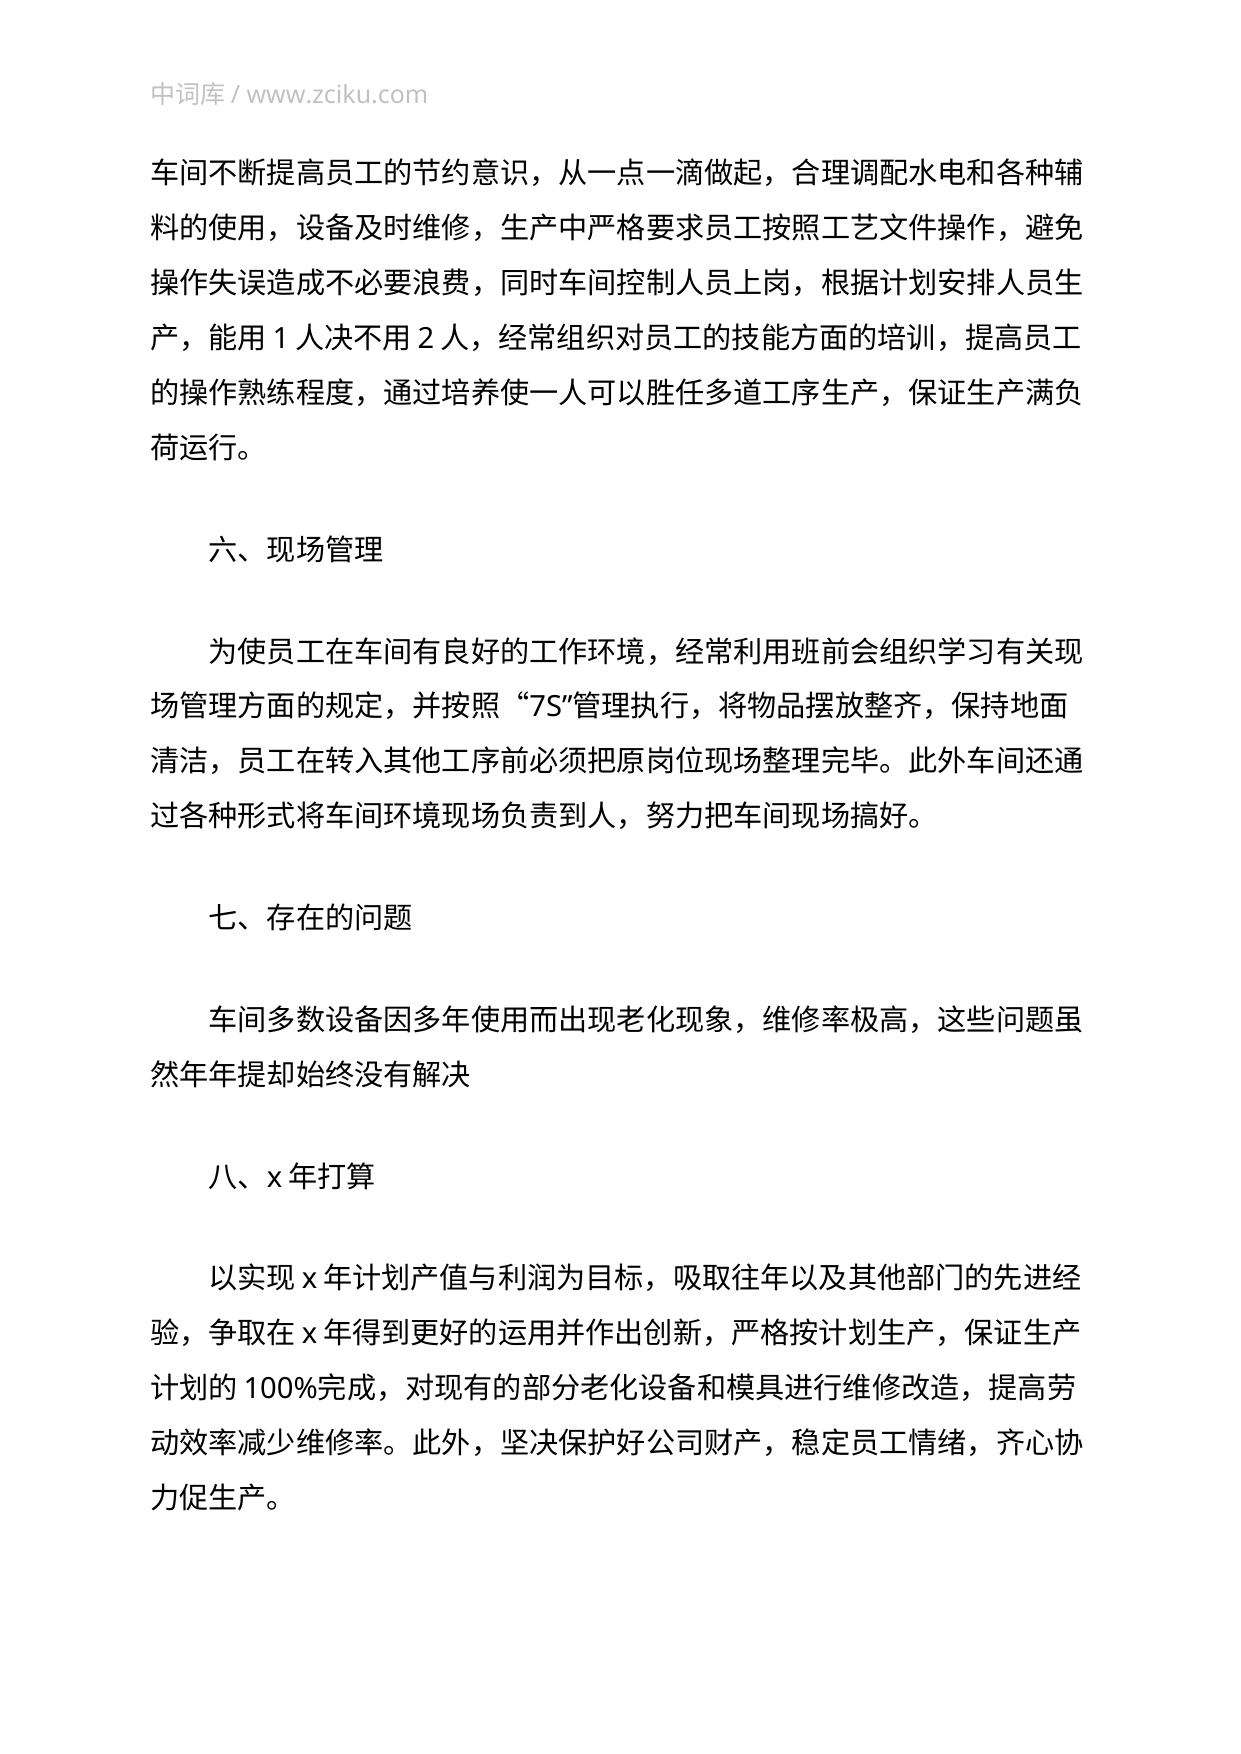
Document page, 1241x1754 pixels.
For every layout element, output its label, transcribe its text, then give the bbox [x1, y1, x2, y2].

text 八、x年打算 [150, 1153, 1090, 1196]
text 六、现场管理 [150, 526, 1090, 569]
text 以实现x年计划产值与利润为目标，吸取往年以及其他部门的先进经验，争取在x年得到更好的运用并作出创新，严格按计划生产，保证生产计划的100%完成，对现有的部分老化设备和模具进行维修改造，提高劳动效率减少维修率。此外，坚决保护好公司财产，稳定员工情绪，齐心协力促生产。 [150, 1255, 1090, 1517]
text 车间多数设备因多年使用而出现老化现象，维修率极高，这些问题虽然年年提却始终没有解决 [150, 996, 1090, 1094]
text 为使员工在车间有良好的工作环境，经常利用班前会组织学习有关现场管理方面的规定，并按照“7S”管理执行，将物品摆放整齐，保持地面清洁，员工在转入其他工序前必须把原岗位现场整理完毕。此外车间还通过各种形式将车间环境现场负责到人，努力把车间现场搞好。 [150, 628, 1090, 835]
text 七、存在的问题 [150, 895, 1090, 937]
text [150, 150, 1090, 467]
